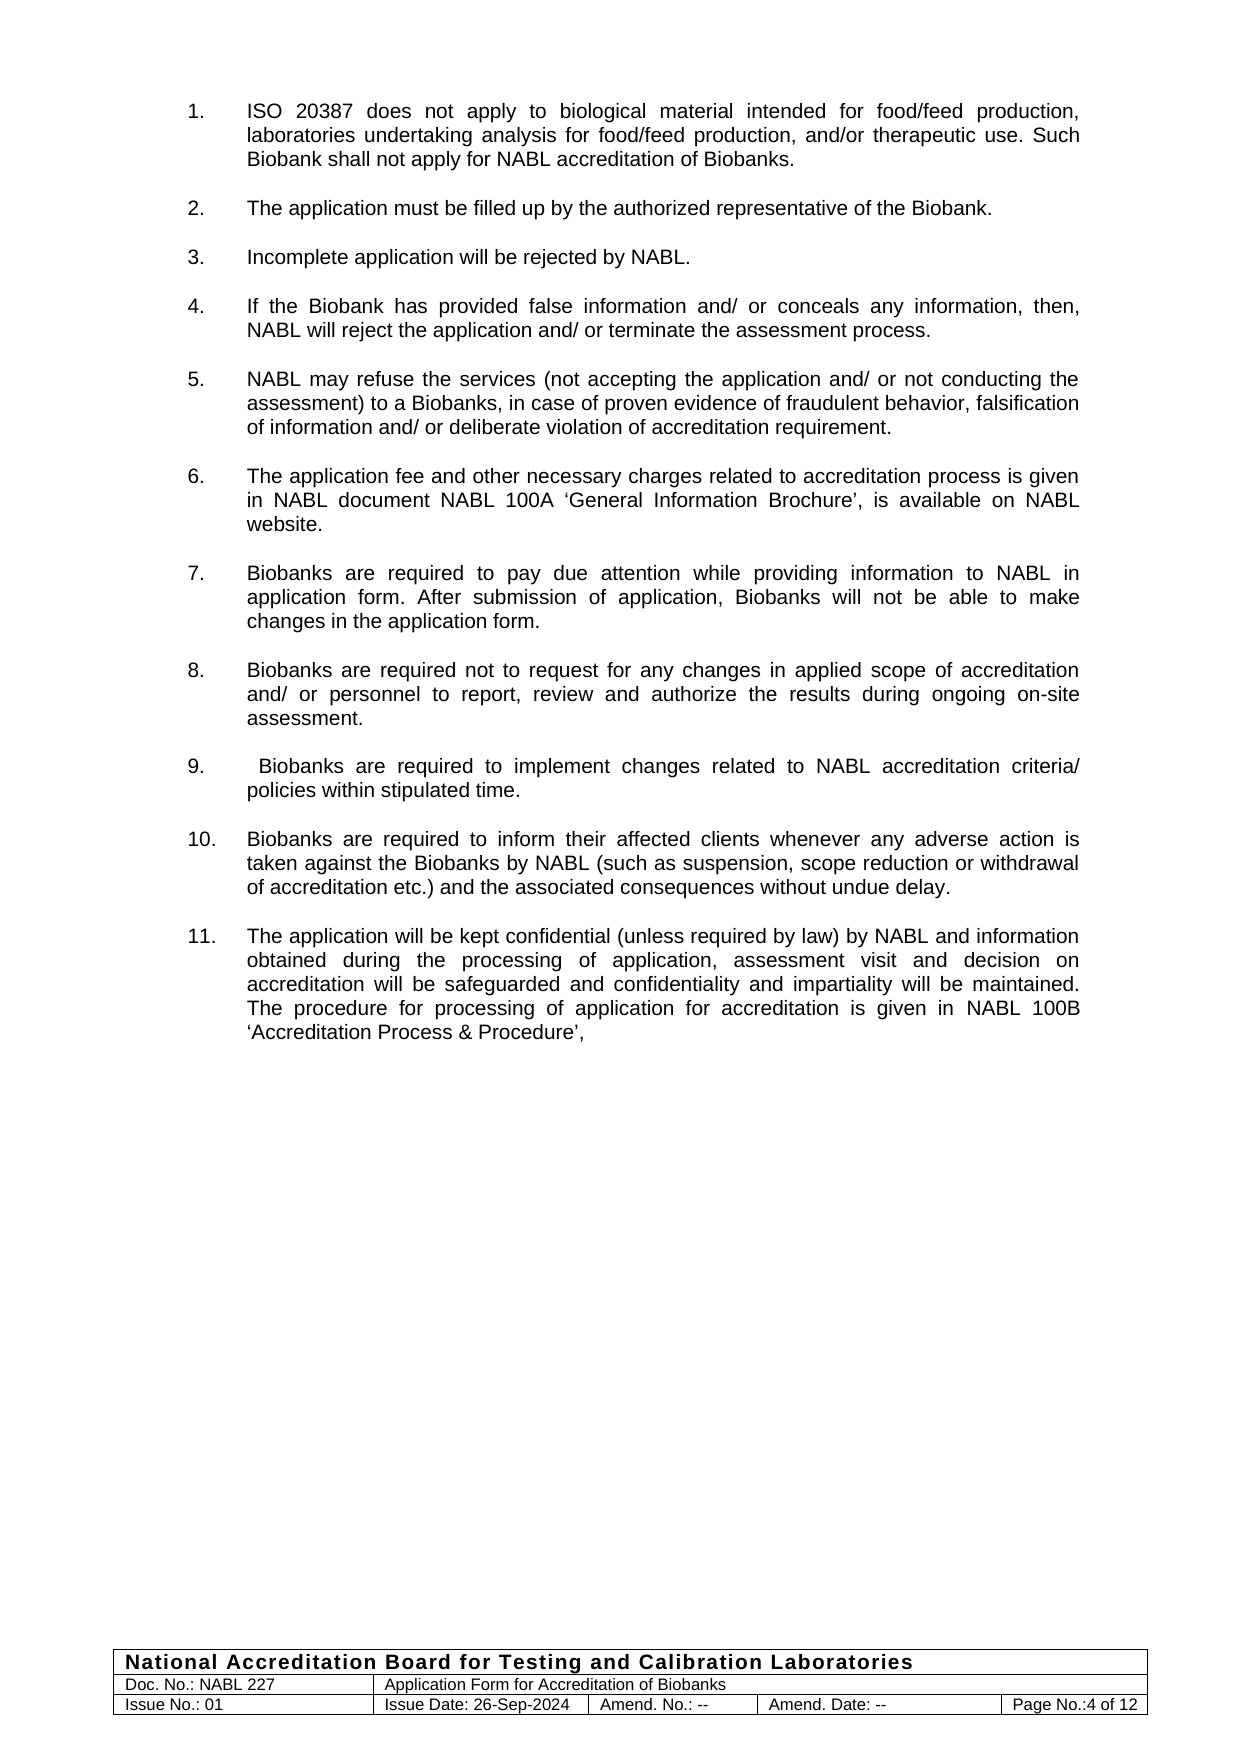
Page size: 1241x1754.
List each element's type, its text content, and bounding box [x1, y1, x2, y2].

list The application must be filled up by the authorized representative of the Biobank. [187, 196, 1081, 220]
list NABL may refuse the services (not accepting the application and/ or not conducting the assessment) to a Biobanks, in case of proven evidence of fraudulent behavior, falsification of information and/ or deliberate violation of accreditation requirement. [187, 367, 1081, 439]
list Biobanks are required not to request for any changes in applied scope of accreditation and/ or personnel to report, review and authorize the results during ongoing on-site assessment. [187, 657, 1081, 729]
list Biobanks are required to implement changes related to NABL accreditation criteria/ policies within stipulated time. [187, 754, 1081, 802]
list Biobanks are required to inform their affected clients whenever any adverse action is taken against the Biobanks by NABL (such as suspension, scope reduction or withdrawal of accreditation etc.) and the associated consequences without undue delay. [187, 827, 1081, 899]
list The application fee and other necessary charges related to accreditation process is given in NABL document NABL 100A ‘General Information Brochure’, is available on NABL website. [187, 464, 1081, 536]
list If the Biobank has provided false information and/ or conceals any information, then, NABL will reject the application and/ or terminate the assessment process. [187, 294, 1081, 342]
list Biobanks are required to pay due attention while providing information to NABL in application form. After submission of application, Biobanks will not be able to make changes in the application form. [187, 561, 1081, 632]
list ISO 20387 does not apply to biological material intended for food/feed production, laboratories undertaking analysis for food/feed production, and/or therapeutic use. Such Biobank shall not apply for NABL accreditation of Biobanks. [187, 99, 1081, 171]
list The application will be kept confidential (unless required by law) by NABL and information obtained during the processing of application, assessment visit and decision on accreditation will be safeguarded and confidentiality and impartiality will be maintained. The procedure for processing of application for accreditation is given in NABL 100B ‘Accreditation Process & Procedure’, [187, 924, 1081, 1044]
list Incomplete application will be rejected by NABL. [187, 245, 1081, 269]
